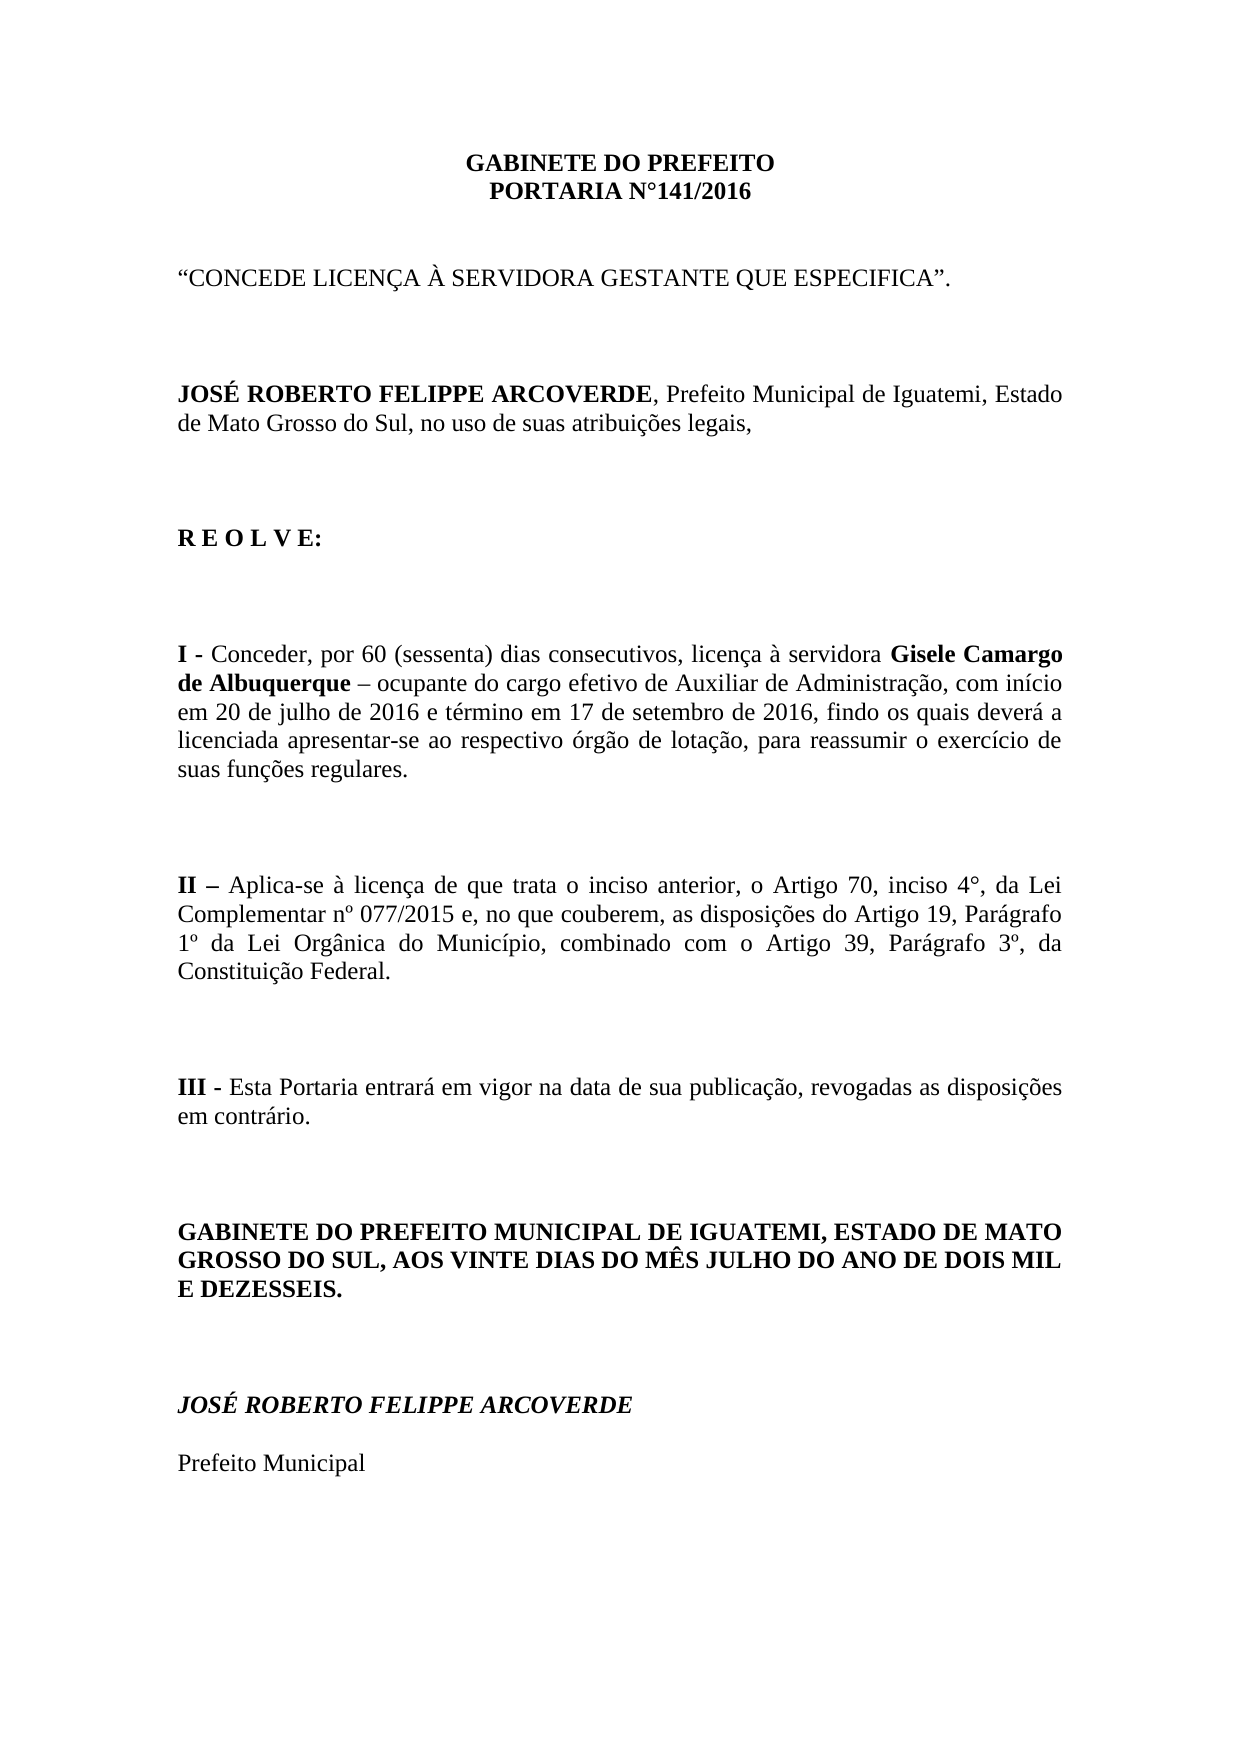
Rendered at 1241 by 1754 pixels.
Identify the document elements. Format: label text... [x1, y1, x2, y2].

text R E O L V E: [177, 523, 1063, 552]
text I - Conceder, por 60 (sessenta) dias consecutivos, licença à servidora Gisele Camargo de Albuquerque – ocupante do cargo efetivo de Auxiliar de Administração, com início em 20 de julho de 2016 e término em 17 de setembro de 2016, findo os quais deverá a licenciada apresentar-se ao respectivo órgão de lotação, para reassumir o exercício de suas funções regulares. [177, 639, 1063, 783]
text “CONCEDE LICENÇA À SERVIDORA GESTANTE QUE ESPECIFICA”. [177, 263, 1063, 292]
text II – Aplica-se à licença de que trata o inciso anterior, o Artigo 70, inciso 4°, da Lei Complementar nº 077/2015 e, no que couberem, as disposições do Artigo 19, Parágrafo 1º da Lei Orgânica do Município, combinado com o Artigo 39, Parágrafo 3º, da Constituição Federal. [177, 870, 1063, 985]
text III - Esta Portaria entrará em vigor na data de sua publicação, revogadas as disposições em contrário. [177, 1072, 1063, 1130]
text JOSÉ ROBERTO FELIPPE ARCOVERDE [177, 1390, 1063, 1419]
text GABINETE DO PREFEITO MUNICIPAL DE IGUATEMI, ESTADO DE MATO GROSSO DO SUL, AOS VINTE DIAS DO MÊS JULHO DO ANO DE DOIS MIL E DEZESSEIS. [177, 1217, 1063, 1303]
text JOSÉ ROBERTO FELIPPE ARCOVERDE, Prefeito Municipal de Iguatemi, Estado de Mato Grosso do Sul, no uso de suas atribuições legais, [177, 379, 1063, 436]
text Prefeito Municipal [177, 1448, 1063, 1477]
text GABINETE DO PREFEITO PORTARIA N°141/2016 [177, 148, 1063, 205]
